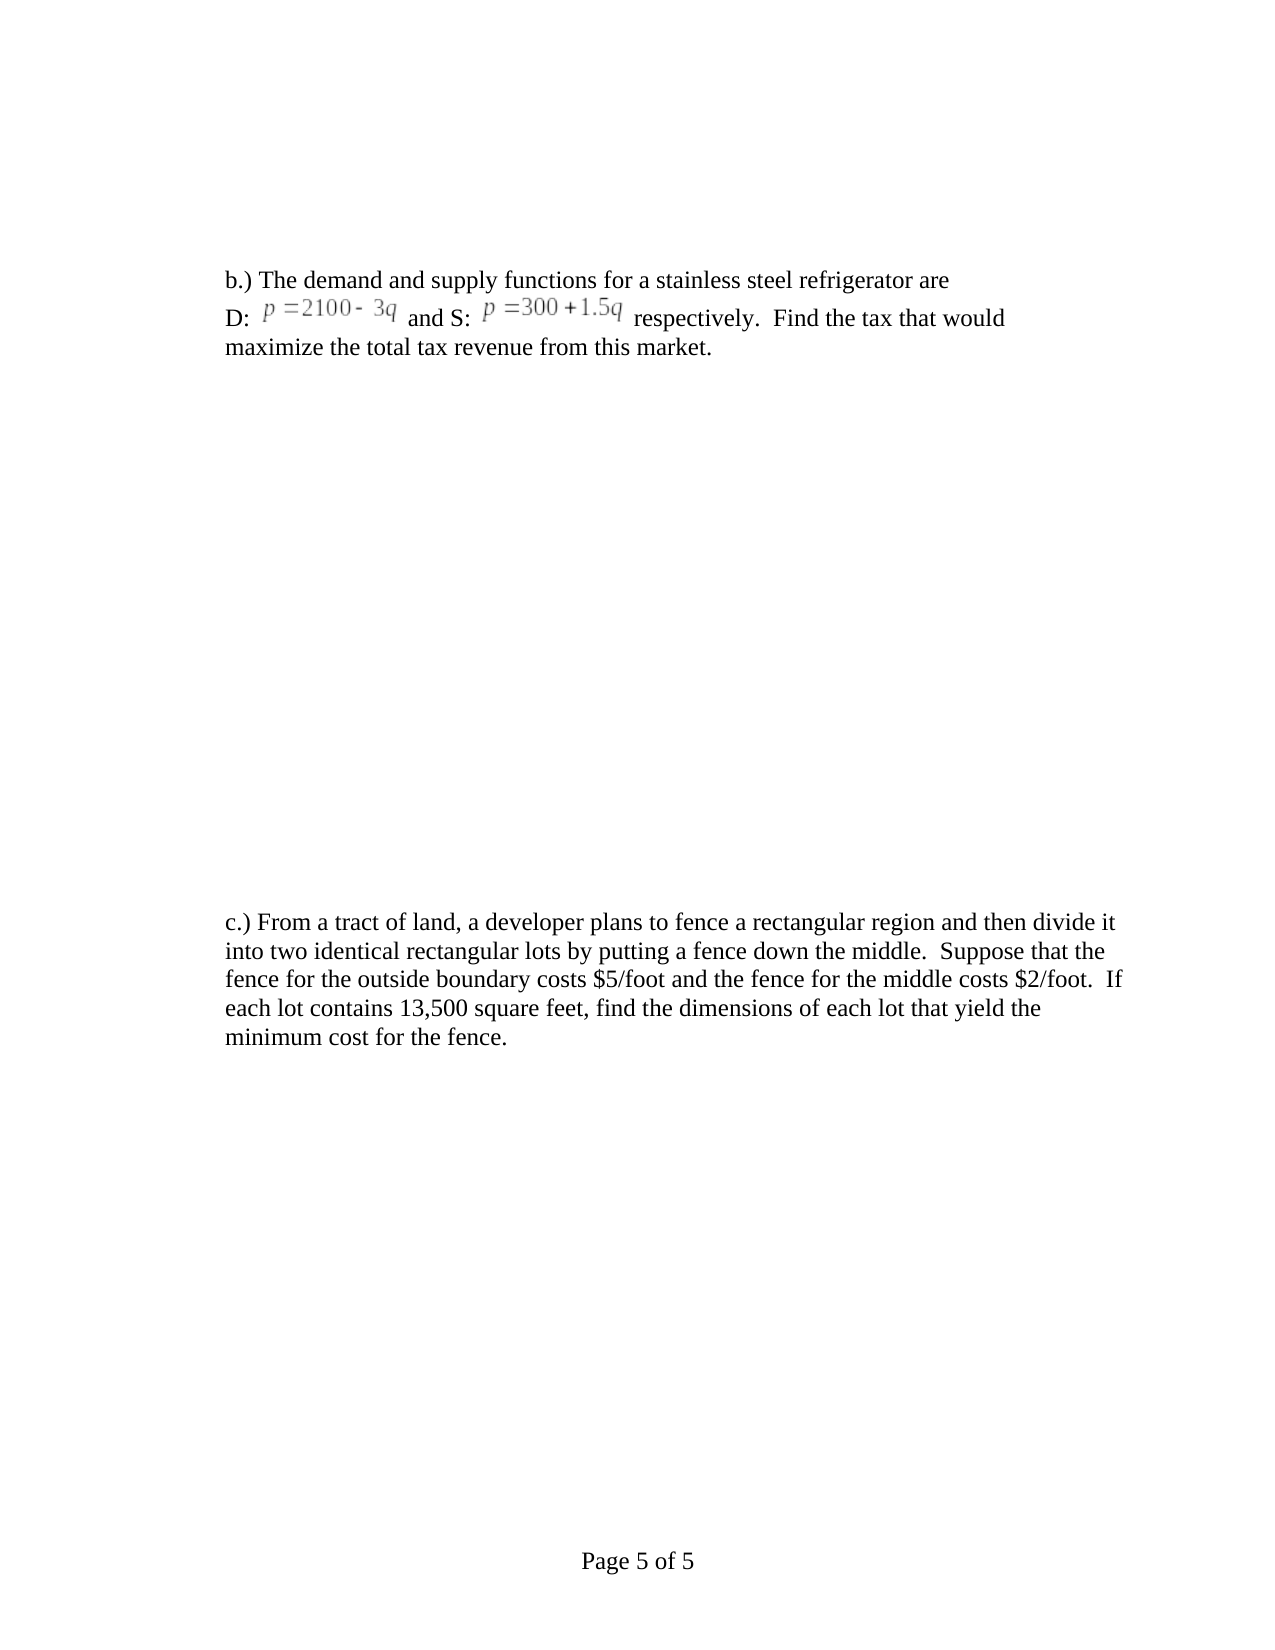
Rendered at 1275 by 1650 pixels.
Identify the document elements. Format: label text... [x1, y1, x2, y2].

text D: and S: respectively. Find the tax that would maximize the total tax revenue from this market. [225, 294, 1058, 361]
text c.) From a tract of land, a developer plans to fence a rectangular region and then divide it into two identical rectangular lots by putting a fence down the middle. Suppose that the fence for the outside boundary costs $5/foot and the fence for the middle costs $2/foot. If each lot contains 13,500 square feet, find the dimensions of each lot that yield the minimum cost for the fence. [225, 907, 1125, 1051]
text b.) The demand and supply functions for a stainless steel refrigerator are [225, 265, 1058, 294]
